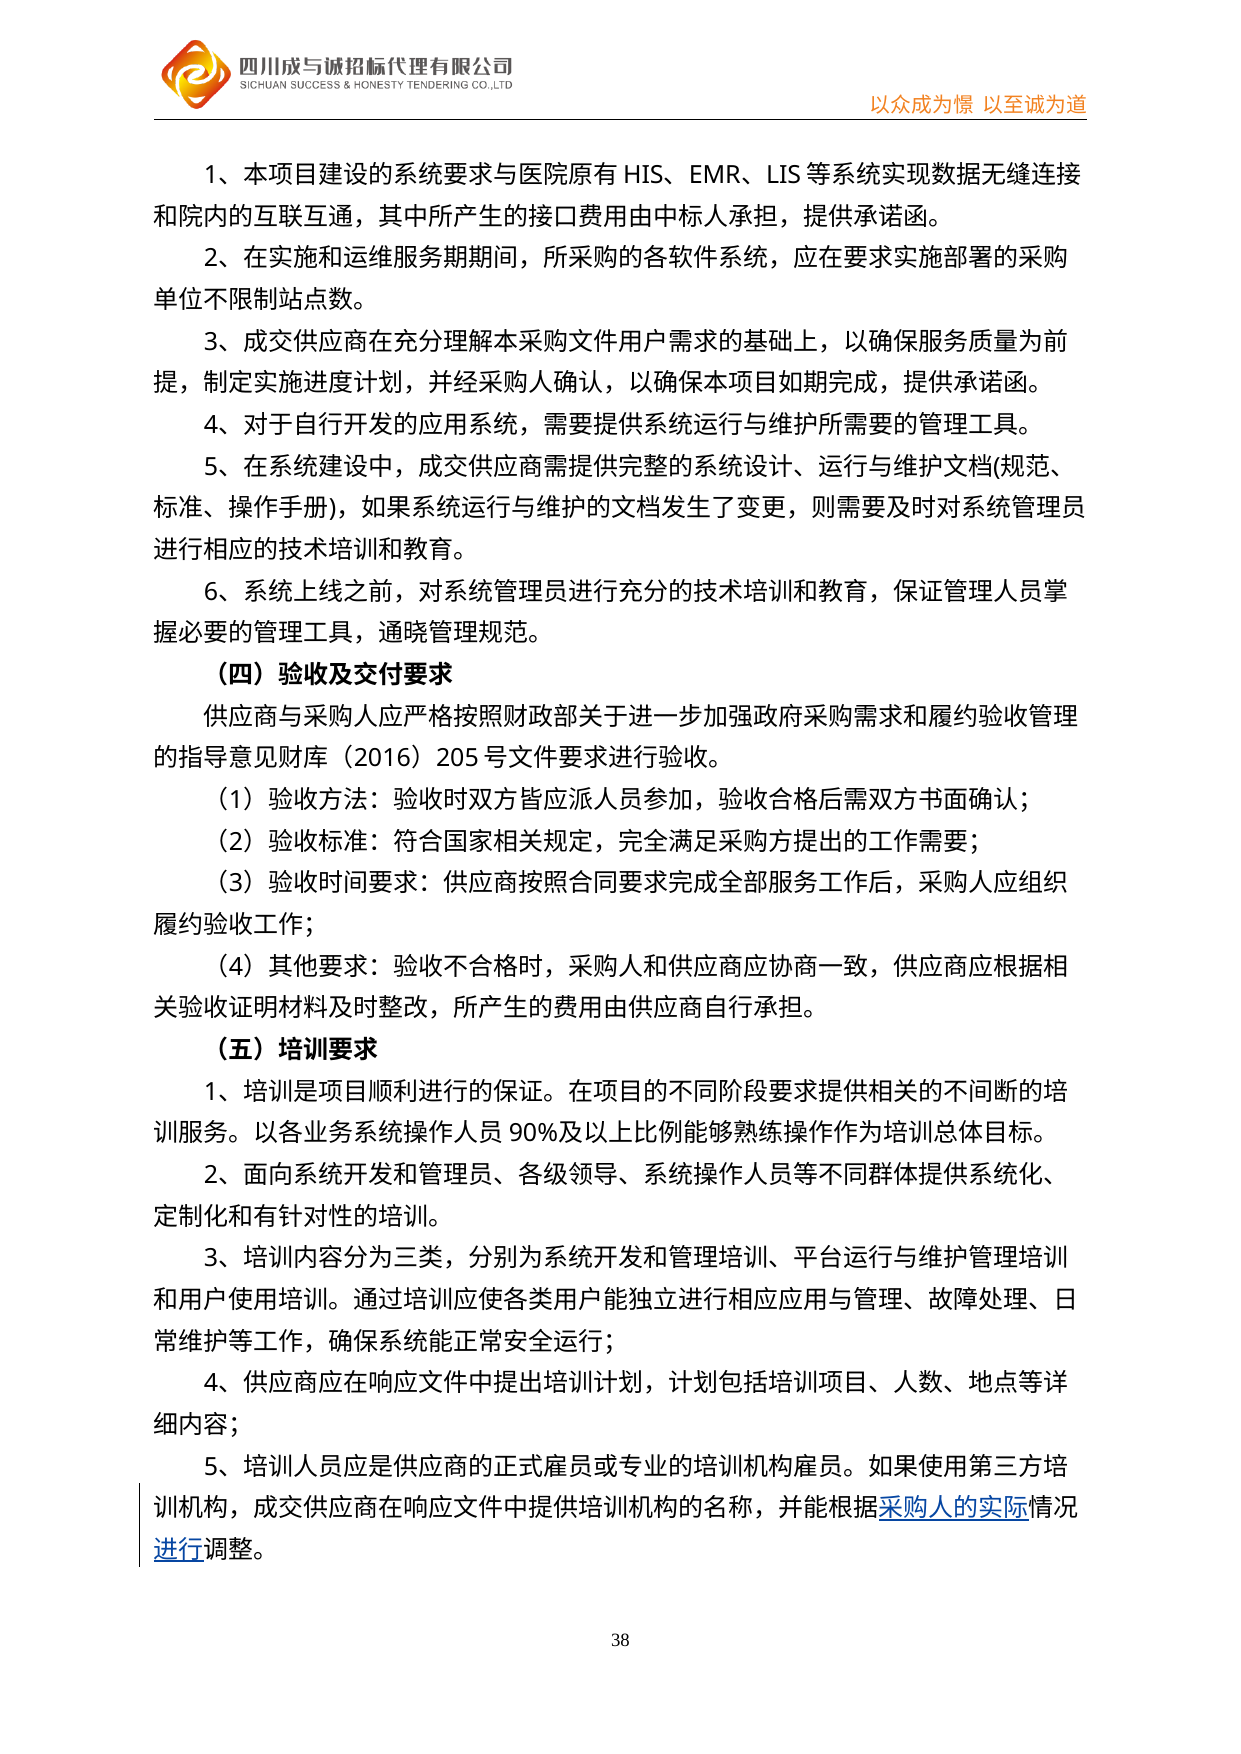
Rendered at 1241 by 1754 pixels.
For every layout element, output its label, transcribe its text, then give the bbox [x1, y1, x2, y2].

text 4、对于自行开发的应用系统，需要提供系统运行与维护所需要的管理工具。 [153, 400, 1087, 442]
text 5、培训人员应是供应商的正式雇员或专业的培训机构雇员。如果使用第三方培训机构，成交供应商在响应文件中提供培训机构的名称，并能根据情况调整。 [153, 1442, 1087, 1567]
text 供应商与采购人应严格按照财政部关于进一步加强政府采购需求和履约验收管理的指导意见财库（2016）205号文件要求进行验收。 [153, 692, 1087, 775]
picture [152, 32, 517, 111]
text 3、成交供应商在充分理解本采购文件用户需求的基础上，以确保服务质量为前提，制定实施进度计划，并经采购人确认，以确保本项目如期完成，提供承诺函。 [153, 317, 1087, 400]
text 5、在系统建设中，成交供应商需提供完整的系统设计、运行与维护文档(规范、标准、操作手册)，如果系统运行与维护的文档发生了变更，则需要及时对系统管理员进行相应的技术培训和教育。 [153, 442, 1087, 567]
text （3）验收时间要求：供应商按照合同要求完成全部服务工作后，采购人应组织履约验收工作； [153, 858, 1087, 942]
text 4、供应商应在响应文件中提出培训计划，计划包括培训项目、人数、地点等详细内容； [153, 1358, 1087, 1442]
text 1、本项目建设的系统要求与医院原有HIS、EMR、LIS等系统实现数据无缝连接和院内的互联互通，其中所产生的接口费用由中标人承担，提供承诺函。 [153, 150, 1087, 233]
text （1）验收方法：验收时双方皆应派人员参加，验收合格后需双方书面确认； [153, 775, 1087, 817]
text （2）验收标准：符合国家相关规定，完全满足采购方提出的工作需要； [153, 817, 1087, 858]
text 2、面向系统开发和管理员、各级领导、系统操作人员等不同群体提供系统化、定制化和有针对性的培训。 [153, 1150, 1087, 1233]
text （四）验收及交付要求 [153, 650, 1087, 692]
text 6、系统上线之前，对系统管理员进行充分的技术培训和教育，保证管理人员掌握必要的管理工具，通晓管理规范。 [153, 567, 1087, 650]
text 3、培训内容分为三类，分别为系统开发和管理培训、平台运行与维护管理培训和用户使用培训。通过培训应使各类用户能独立进行相应应用与管理、故障处理、日常维护等工作，确保系统能正常安全运行； [153, 1233, 1087, 1358]
text （4）其他要求：验收不合格时，采购人和供应商应协商一致，供应商应根据相关验收证明材料及时整改，所产生的费用由供应商自行承担。 [153, 942, 1087, 1025]
text 1、培训是项目顺利进行的保证。在项目的不同阶段要求提供相关的不间断的培训服务。以各业务系统操作人员90%及以上比例能够熟练操作作为培训总体目标。 [153, 1067, 1087, 1150]
text （五）培训要求 [153, 1025, 1087, 1067]
text 2、在实施和运维服务期期间，所采购的各软件系统，应在要求实施部署的采购单位不限制站点数。 [153, 233, 1087, 317]
